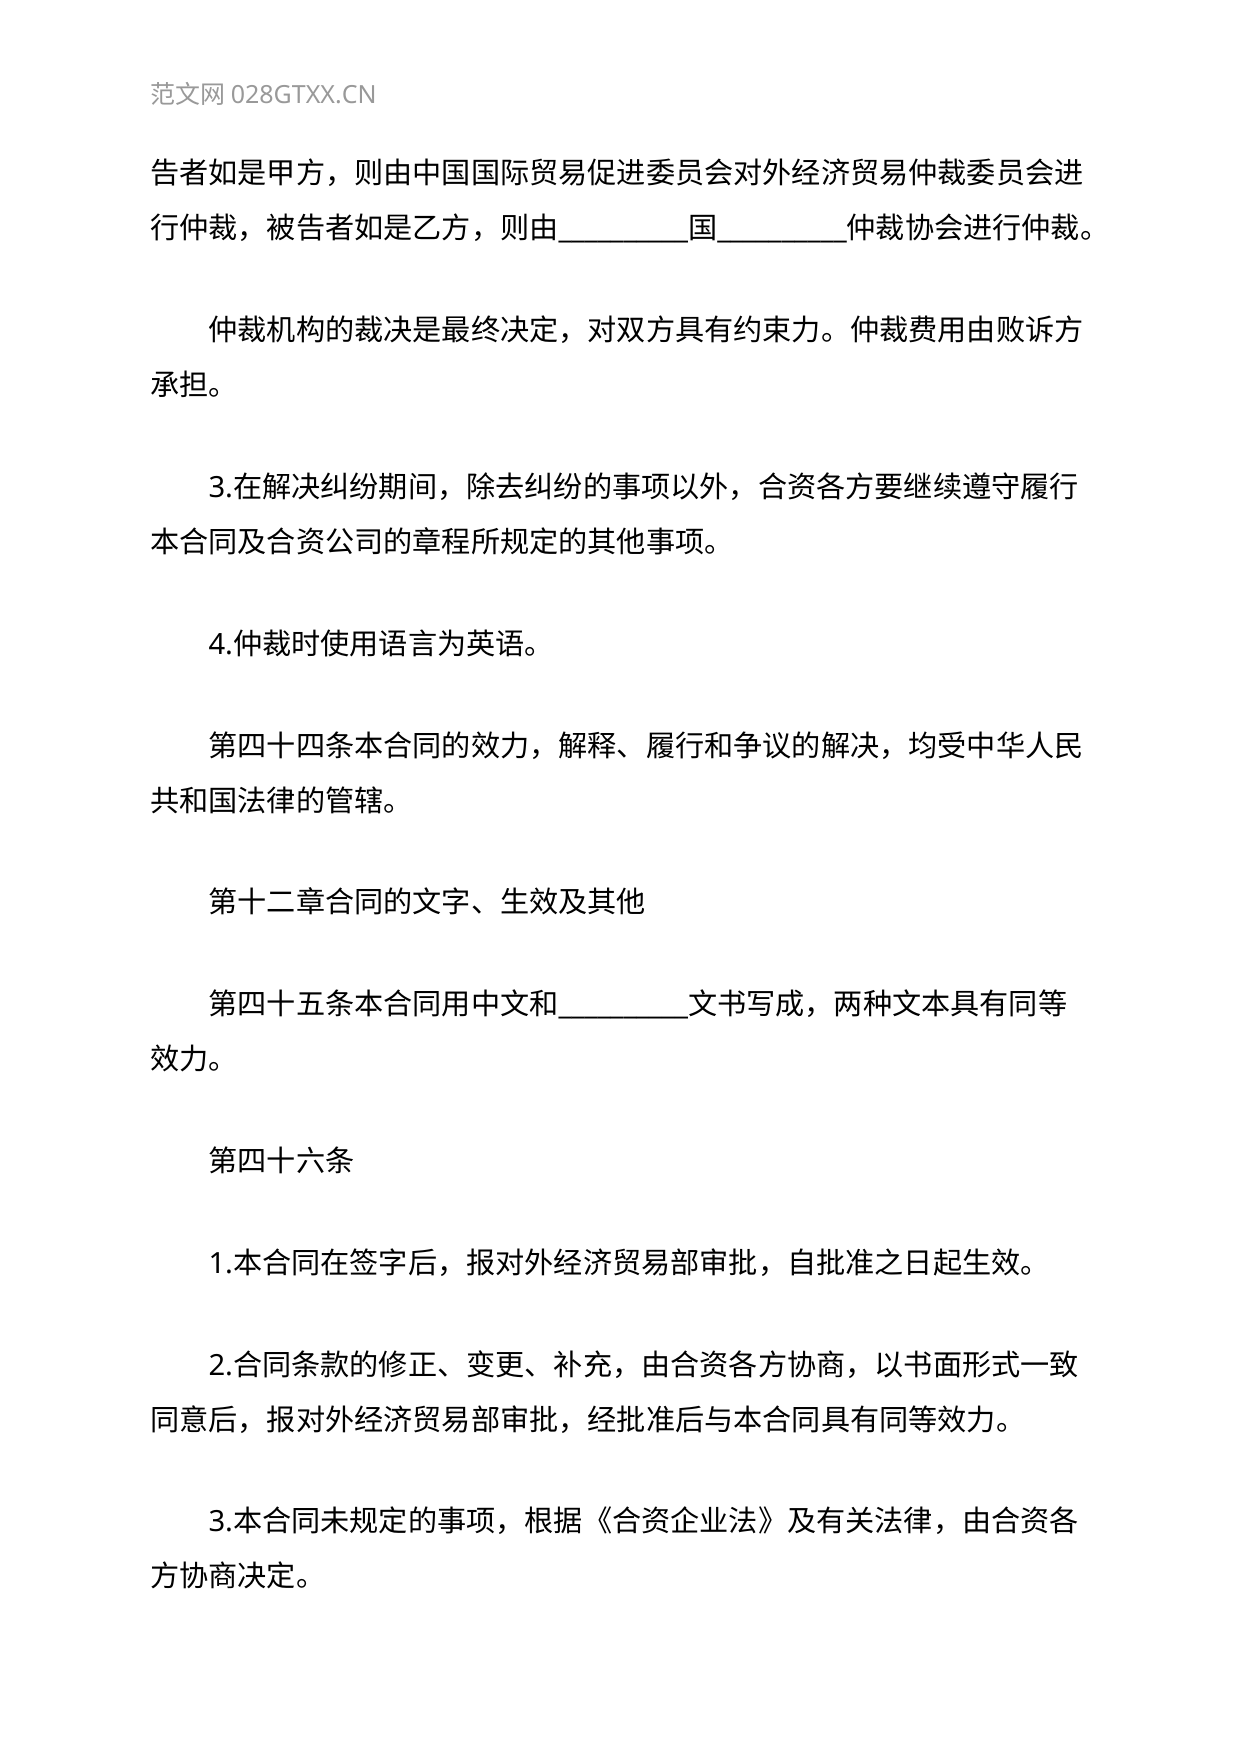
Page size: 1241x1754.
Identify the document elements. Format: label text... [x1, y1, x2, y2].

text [150, 150, 1090, 247]
text 第十二章合同的文字、生效及其他 [150, 879, 1090, 921]
text 3.本合同未规定的事项，根据《合资企业法》及有关法律，由合资各方协商决定。 [150, 1498, 1090, 1595]
text 3.在解决纠纷期间，除去纠纷的事项以外，合资各方要继续遵守履行本合同及合资公司的章程所规定的其他事项。 [150, 463, 1090, 561]
text 仲裁机构的裁决是最终决定，对双方具有约束力。仲裁费用由败诉方承担。 [150, 307, 1090, 404]
text 4.仲裁时使用语言为英语。 [150, 620, 1090, 663]
text 第四十五条本合同用中文和__________文书写成，两种文本具有同等效力。 [150, 981, 1090, 1078]
text 2.合同条款的修正、变更、补充，由合资各方协商，以书面形式一致同意后，报对外经济贸易部审批，经批准后与本合同具有同等效力。 [150, 1341, 1090, 1438]
text 第四十四条本合同的效力，解释、履行和争议的解决，均受中华人民共和国法律的管辖。 [150, 722, 1090, 819]
text 1.本合同在签字后，报对外经济贸易部审批，自批准之日起生效。 [150, 1239, 1090, 1282]
text 第四十六条 [150, 1137, 1090, 1180]
